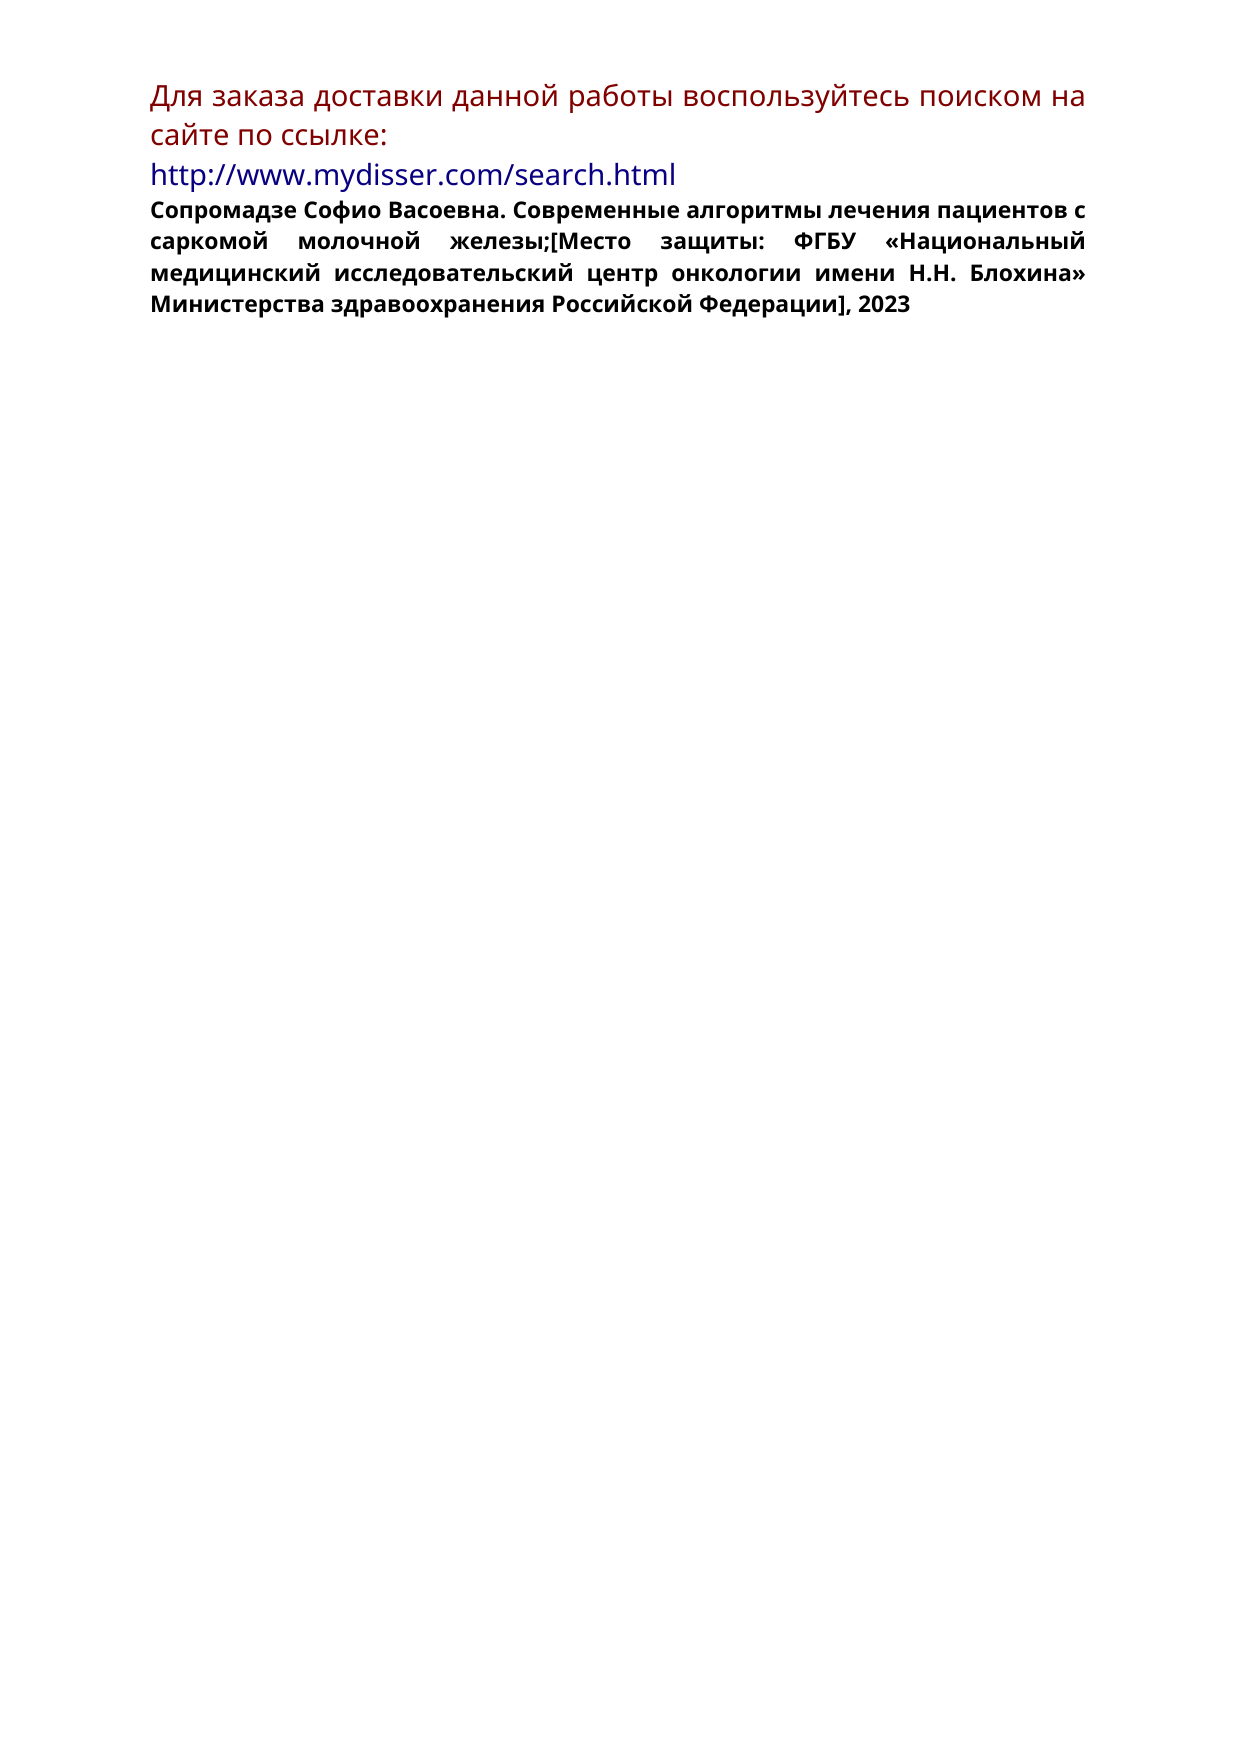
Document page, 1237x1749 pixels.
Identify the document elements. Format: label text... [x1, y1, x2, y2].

text Сопромадзе Софио Васоевна. Современные алгоритмы лечения пациентов с саркомой молочной железы;[Место защиты: ФГБУ «Национальный медицинский исследовательский центр онкологии имени Н.Н. Блохина» Министерства здравоохранения Российской Федерации], 2023 [150, 194, 1086, 319]
